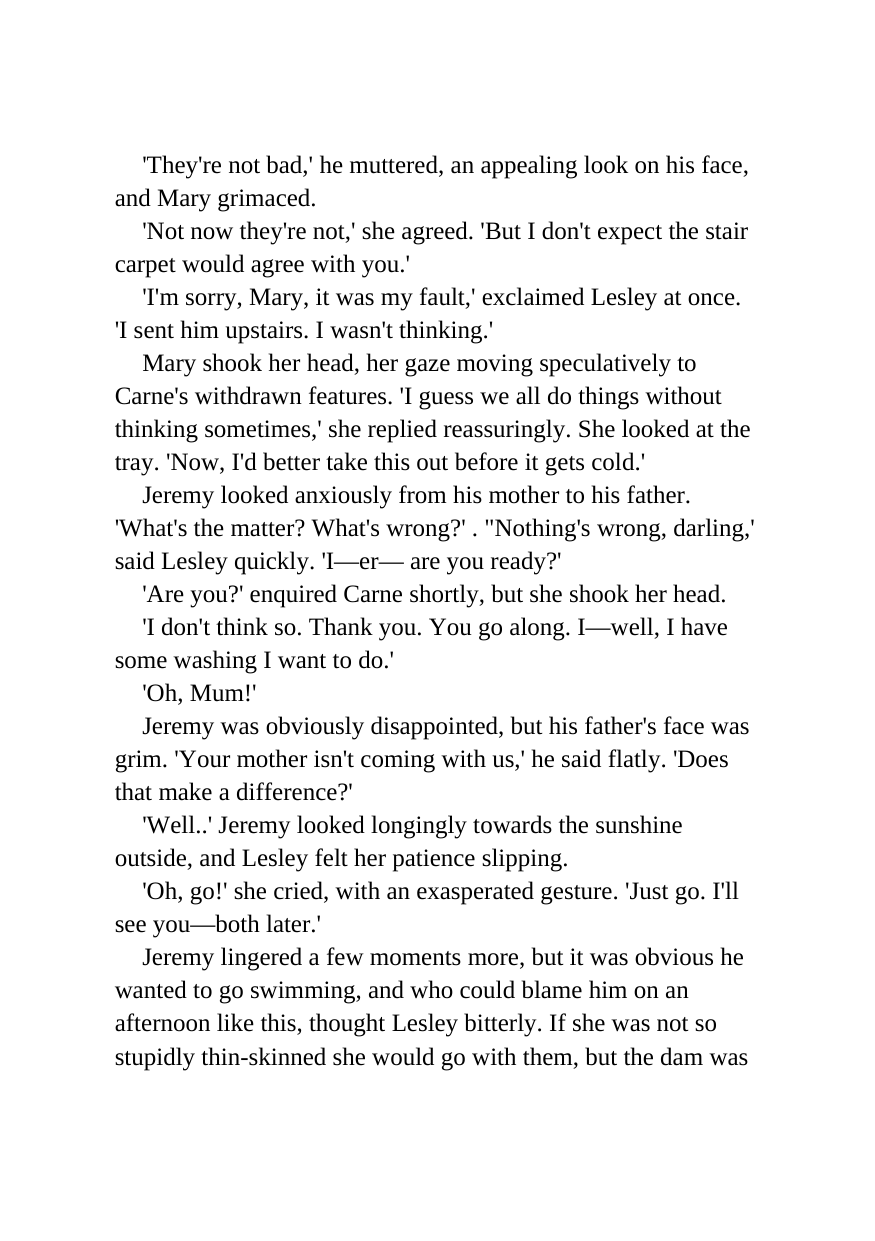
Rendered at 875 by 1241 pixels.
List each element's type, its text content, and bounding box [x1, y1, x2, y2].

text Mary shook her head, her gaze moving speculatively to Carne's withdrawn features. 'I guess we all do things without thinking sometimes,' she replied reassuringly. She looked at the tray. 'Now, I'd better take this out before it gets cold.' [114, 348, 759, 476]
text 'They're not bad,' he muttered, an appealing look on his face, and Mary grimaced. [114, 150, 759, 212]
text 'Oh, Mum!' [114, 678, 762, 707]
text 'Oh, go!' she cried, with an exasperated gesture. 'Just go. I'll see you—both later.' [114, 876, 759, 938]
text 'Well..' Jeremy looked longingly towards the sunshine outside, and Lesley felt her patience slipping. [114, 810, 759, 872]
text Jeremy was obviously disappointed, but his father's face was grim. 'Your mother isn't coming with us,' he said flatly. 'Does that make a difference?' [114, 711, 759, 806]
text 'I'm sorry, Mary, it was my fault,' exclaimed Lesley at once. 'I sent him upstairs. I wasn't thinking.' [114, 282, 759, 344]
text 'I don't think so. Thank you. You go along. I—well, I have some washing I want to do.' [114, 612, 759, 674]
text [114, 942, 759, 1070]
text 'Not now they're not,' she agreed. 'But I don't expect the stair carpet would agree with you.' [114, 216, 759, 278]
text Jeremy looked anxiously from his mother to his father. 'What's the matter? What's wrong?' . "Nothing's wrong, darling,' said Lesley quickly. 'I—er— are you ready?' [114, 480, 759, 575]
text 'Are you?' enquired Carne shortly, but she shook her head. [114, 579, 762, 608]
